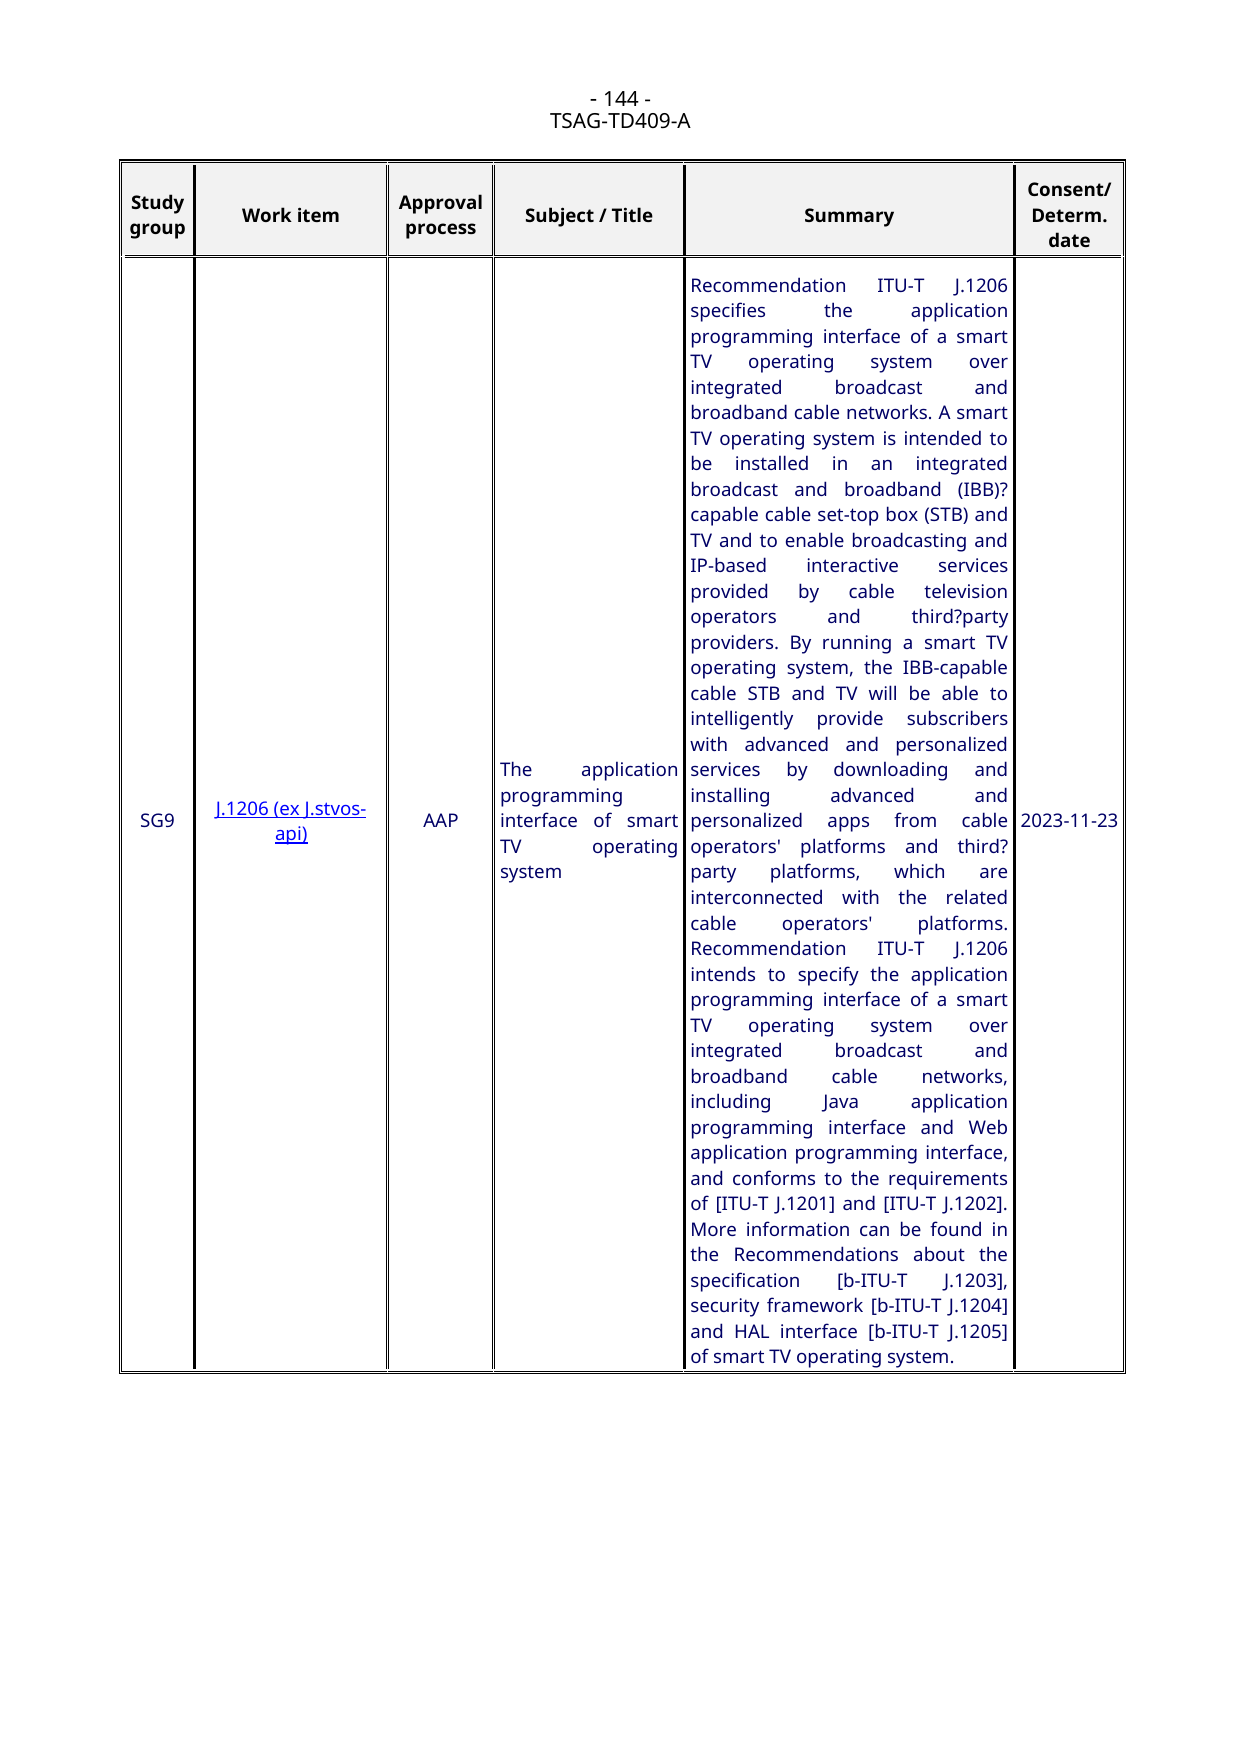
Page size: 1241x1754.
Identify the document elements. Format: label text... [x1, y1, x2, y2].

table_cell Recommendation ITU-T J.1206 specifies the application programming interface of a smart TV operating system over integrated broadcast and broadband cable networks. A smart TV operating system is intended to be installed in an integrated broadcast and broadband (IBB)?capable cable set-top box (STB) and TV and to enable broadcasting and IP-based interactive services provided by cable television operators and third?party providers. By running a smart TV operating system, the IBB-capable cable STB and TV will be able to intelligently provide subscribers with advanced and personalized services by downloading and installing advanced and personalized apps from cable operators' platforms and third?party platforms, which are interconnected with the related cable operators' platforms. Recommendation ITU-T J.1206 intends to specify the application programming interface of a smart TV operating system over integrated broadcast and broadband cable networks, including Java application programming interface and Web application programming interface, and conforms to the requirements of [ITU-T J.1201] and [ITU-T J.1202]. More information can be found in the Recommendations about the specification [b-ITU-T J.1203], security framework [b-ITU-T J.1204] and HAL interface [b-ITU-T J.1205] of smart TV operating system. [684, 258, 1014, 1371]
table_cell J.1206 (ex J.stvos-api) [194, 258, 387, 1371]
table_header Subject / Title [494, 161, 684, 254]
table_header Work item [194, 163, 387, 254]
table_cell 2023-11-23 [1014, 255, 1123, 1371]
table_header Study group [122, 163, 194, 254]
table_cell The application programming interface of smart TV operating system [494, 258, 684, 1371]
table_header Consent/ Determ. date [1014, 163, 1123, 254]
table_header Approval process [388, 163, 494, 254]
table_cell SG9 [122, 255, 194, 1371]
table_cell AAP [388, 258, 494, 1371]
table_header Summary [684, 161, 1014, 254]
